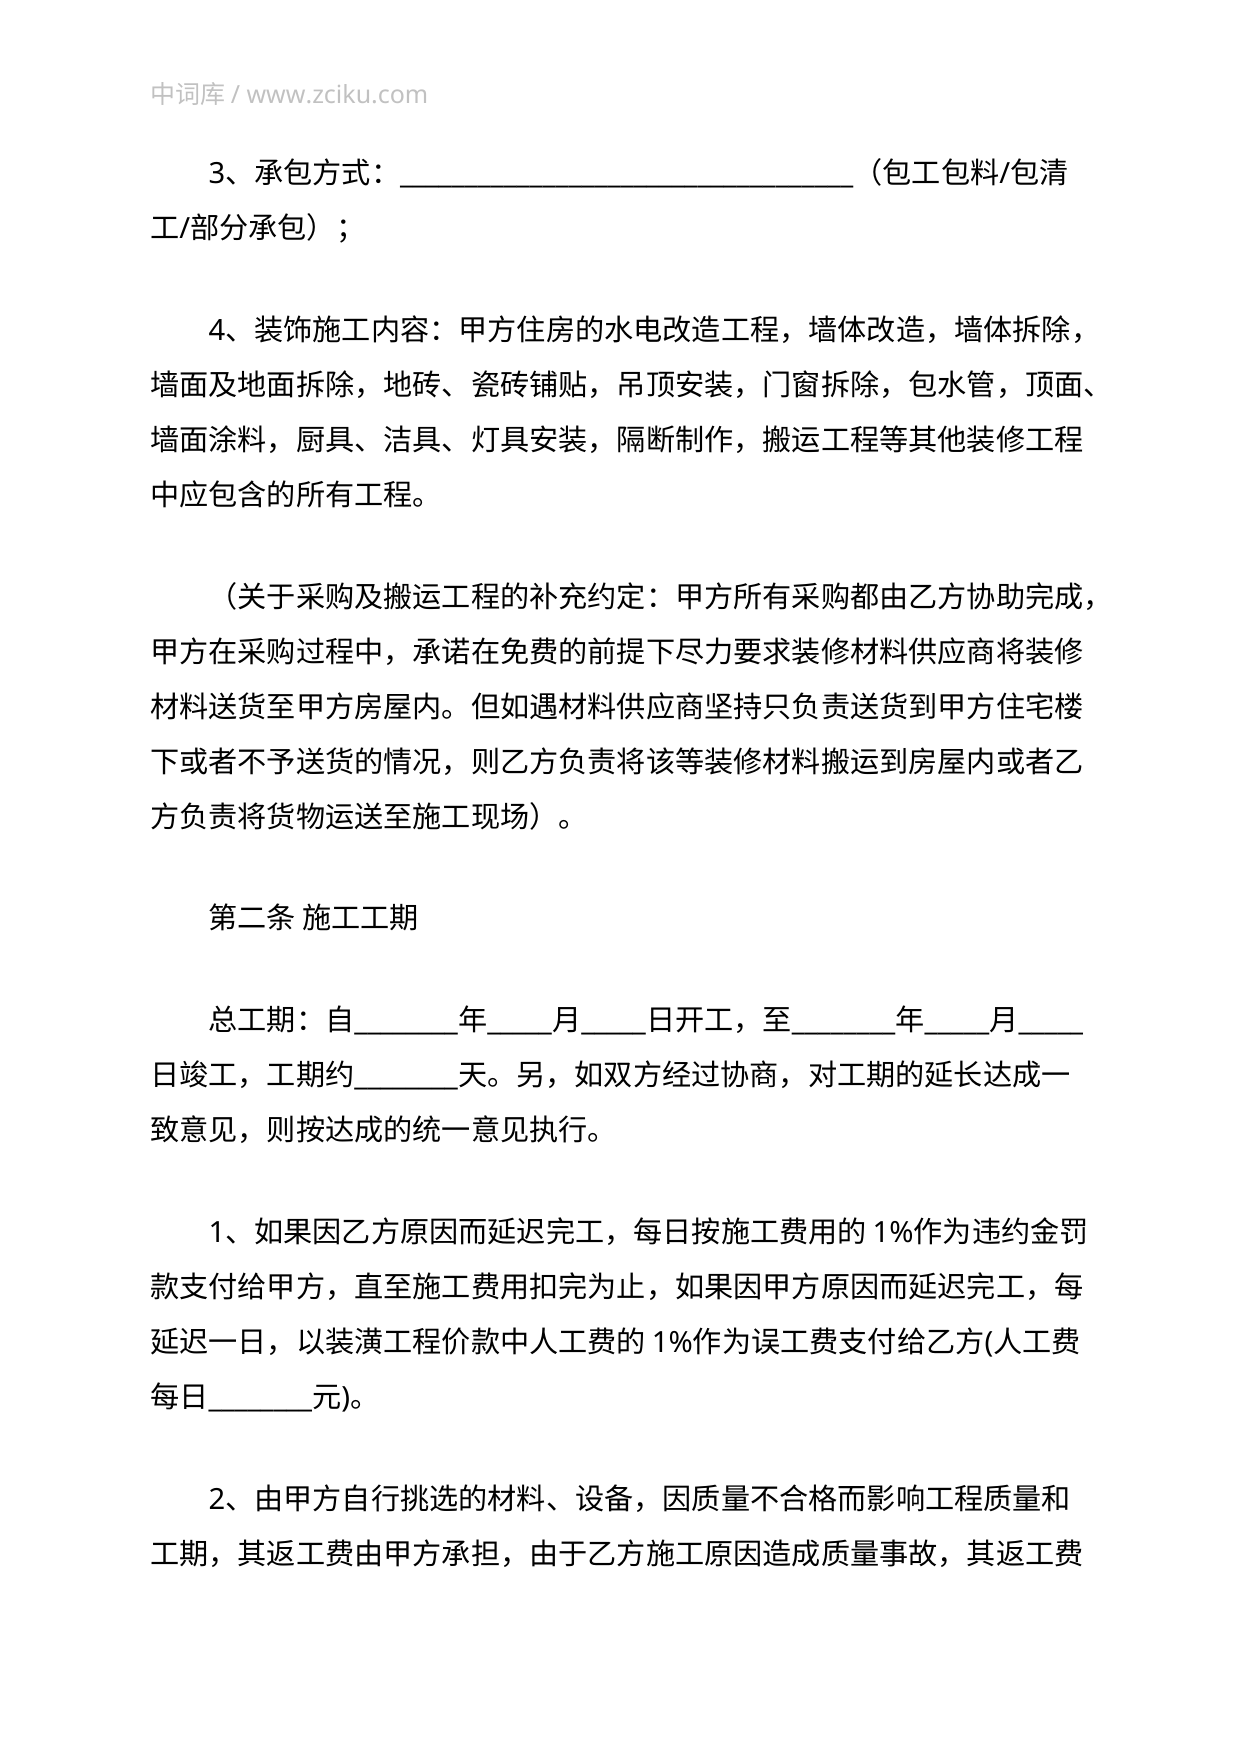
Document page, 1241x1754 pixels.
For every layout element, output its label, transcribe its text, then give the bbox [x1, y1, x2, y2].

text 3、承包方式：___________________________________（包工包料/包清工/部分承包）； [150, 150, 1090, 247]
text 1、如果因乙方原因而延迟完工，每日按施工费用的1%作为违约金罚款支付给甲方，直至施工费用扣完为止，如果因甲方原因而延迟完工，每延迟一日，以装潢工程价款中人工费的1%作为误工费支付给乙方(人工费每日________元)。 [150, 1208, 1090, 1416]
text 总工期：自________年_____月_____日开工，至________年_____月_____日竣工，工期约________天。另，如双方经过协商，对工期的延长达成一致意见，则按达成的统一意见执行。 [150, 997, 1090, 1149]
text 4、装饰施工内容：甲方住房的水电改造工程，墙体改造，墙体拆除，墙面及地面拆除，地砖、瓷砖铺贴，吊顶安装，门窗拆除，包水管，顶面、墙面涂料，厨具、洁具、灯具安装，隔断制作，搬运工程等其他装修工程中应包含的所有工程。 [150, 307, 1090, 514]
text 第二条 施工工期 [150, 895, 1090, 937]
text （关于采购及搬运工程的补充约定：甲方所有采购都由乙方协助完成，甲方在采购过程中，承诺在免费的前提下尽力要求装修材料供应商将装修材料送货至甲方房屋内。但如遇材料供应商坚持只负责送货到甲方住宅楼下或者不予送货的情况，则乙方负责将该等装修材料搬运到房屋内或者乙方负责将货物运送至施工现场）。 [150, 573, 1090, 835]
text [150, 1475, 1090, 1573]
